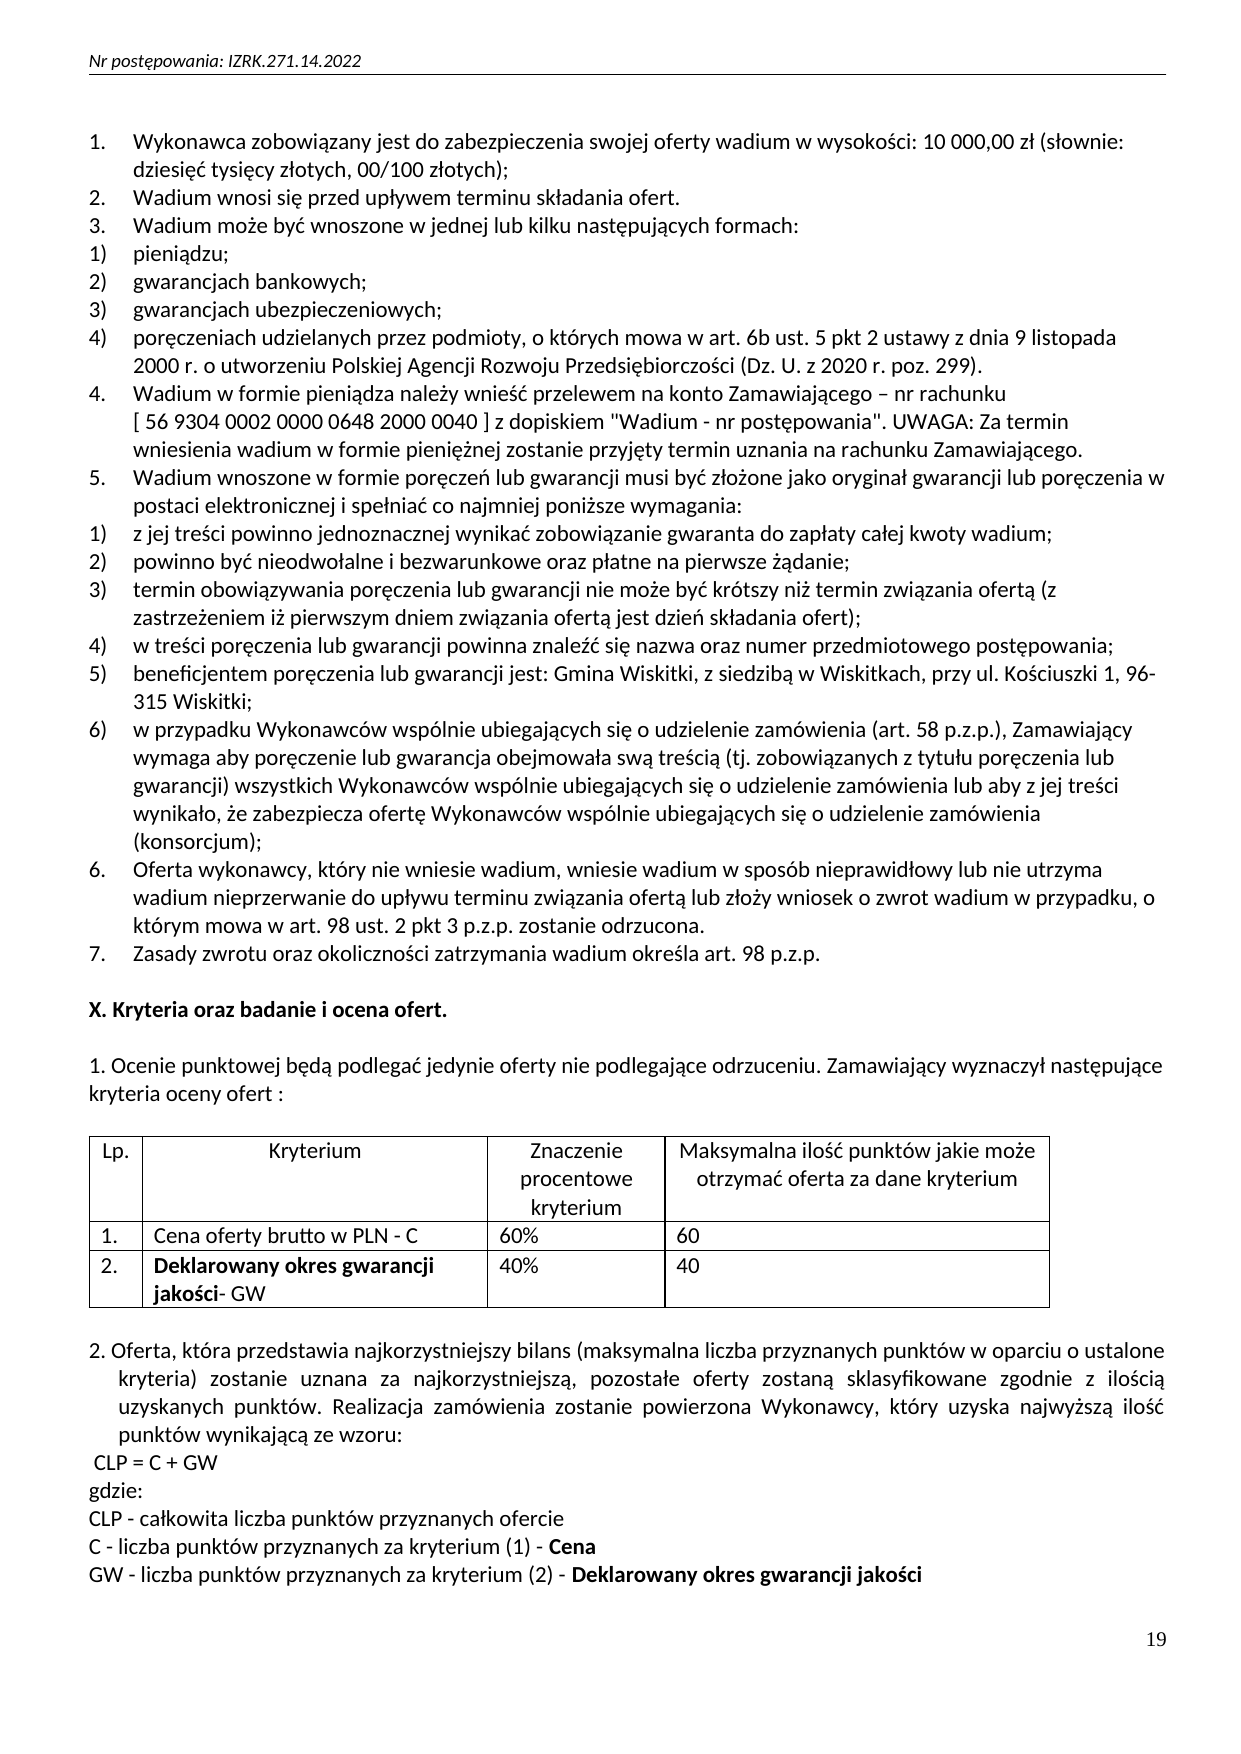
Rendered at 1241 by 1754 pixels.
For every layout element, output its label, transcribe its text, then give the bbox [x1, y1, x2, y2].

text 2. Oferta, która przedstawia najkorzystniejszy bilans (maksymalna liczba przyznanych punktów w oparciu o ustalone kryteria) zostanie uznana za najkorzystniejszą, pozostałe oferty zostaną sklasyfikowane zgodnie z ilością uzyskanych punktów. Realizacja zamówienia zostanie powierzona Wykonawcy, który uzyska najwyższą ilość punktów wynikającą ze wzoru: [88, 1336, 1166, 1448]
table_cell 60% [488, 1222, 664, 1250]
text 2. Wadium wnosi się przed upływem terminu składania ofert. [88, 183, 1166, 211]
text 3) gwarancjach ubezpieczeniowych; [88, 295, 1166, 323]
table_header Maksymalna ilość punktów jakie może otrzymać oferta za dane kryterium [666, 1137, 1049, 1221]
table_header Lp. [90, 1137, 142, 1221]
text 1. Wykonawca zobowiązany jest do zabezpieczenia swojej oferty wadium w wysokości: 10 000,00 zł (słownie: dziesięć tysięcy złotych, 00/100 złotych); [88, 127, 1166, 183]
table_header Znaczenie procentowe kryterium [488, 1137, 664, 1221]
table_header Kryterium [143, 1137, 487, 1221]
text CLP = C + GW [88, 1448, 1166, 1476]
text 4) w treści poręczenia lub gwarancji powinna znaleźć się nazwa oraz numer przedmiotowego postępowania; [88, 631, 1166, 659]
text C - liczba punktów przyznanych za kryterium (1) - Cena [88, 1532, 1166, 1560]
text 4) poręczeniach udzielanych przez podmioty, o których mowa w art. 6b ust. 5 pkt 2 ustawy z dnia 9 listopada 2000 r. o utworzeniu Polskiej Agencji Rozwoju Przedsiębiorczości (Dz. U. z 2020 r. poz. 299). [88, 323, 1166, 379]
text 2) gwarancjach bankowych; [88, 267, 1166, 295]
table_cell Deklarowany okres gwarancji jakości- GW [143, 1251, 487, 1307]
text CLP - całkowita liczba punktów przyznanych ofercie [88, 1504, 1166, 1532]
text 5) beneficjentem poręczenia lub gwarancji jest: Gmina Wiskitki, z siedzibą w Wiskitkach, przy ul. Kościuszki 1, 96-315 Wiskitki; [88, 659, 1166, 715]
text 7. Zasady zwrotu oraz okoliczności zatrzymania wadium określa art. 98 p.z.p. [88, 939, 1166, 967]
text 6. Oferta wykonawcy, który nie wniesie wadium, wniesie wadium w sposób nieprawidłowy lub nie utrzyma wadium nieprzerwanie do upływu terminu związania ofertą lub złoży wniosek o zwrot wadium w przypadku, o którym mowa w art. 98 ust. 2 pkt 3 p.z.p. zostanie odrzucona. [88, 855, 1166, 939]
table_cell Cena oferty brutto w PLN - C [143, 1222, 487, 1250]
table_cell 60 [666, 1222, 1049, 1250]
text 1) pieniądzu; [88, 239, 1166, 267]
table_cell 40% [488, 1251, 664, 1307]
table_cell 1. [90, 1222, 142, 1250]
table_cell 2. [90, 1251, 142, 1307]
text 3. Wadium może być wnoszone w jednej lub kilku następujących formach: [88, 211, 1166, 239]
table_cell 40 [666, 1251, 1049, 1307]
text 2) powinno być nieodwołalne i bezwarunkowe oraz płatne na pierwsze żądanie; [88, 547, 1166, 575]
text X. Kryteria oraz badanie i ocena ofert. [88, 995, 1166, 1023]
text [ 56 9304 0002 0000 0648 2000 0040 ] z dopiskiem "Wadium - nr postępowania". UWAGA: Za termin wniesienia wadium w formie pieniężnej zostanie przyjęty termin uznania na rachunku Zamawiającego. [133, 407, 1166, 463]
text GW - liczba punktów przyznanych za kryterium (2) - Deklarowany okres gwarancji jakości [88, 1560, 1166, 1588]
text 5. Wadium wnoszone w formie poręczeń lub gwarancji musi być złożone jako oryginał gwarancji lub poręczenia w postaci elektronicznej i spełniać co najmniej poniższe wymagania: [88, 463, 1166, 519]
text 3) termin obowiązywania poręczenia lub gwarancji nie może być krótszy niż termin związania ofertą (z zastrzeżeniem iż pierwszym dniem związania ofertą jest dzień składania ofert); [88, 575, 1166, 631]
text 4. Wadium w formie pieniądza należy wnieść przelewem na konto Zamawiającego – nr rachunku [88, 379, 1166, 407]
text 1. Ocenie punktowej będą podlegać jedynie oferty nie podlegające odrzuceniu. Zamawiający wyznaczył następujące kryteria oceny ofert : [88, 1051, 1166, 1107]
text gdzie: [88, 1476, 1166, 1504]
text 1) z jej treści powinno jednoznacznej wynikać zobowiązanie gwaranta do zapłaty całej kwoty wadium; [88, 519, 1166, 547]
text 6) w przypadku Wykonawców wspólnie ubiegających się o udzielenie zamówienia (art. 58 p.z.p.), Zamawiający wymaga aby poręczenie lub gwarancja obejmowała swą treścią (tj. zobowiązanych z tytułu poręczenia lub gwarancji) wszystkich Wykonawców wspólnie ubiegających się o udzielenie zamówienia lub aby z jej treści wynikało, że zabezpiecza ofertę Wykonawców wspólnie ubiegających się o udzielenie zamówienia (konsorcjum); [88, 715, 1166, 855]
